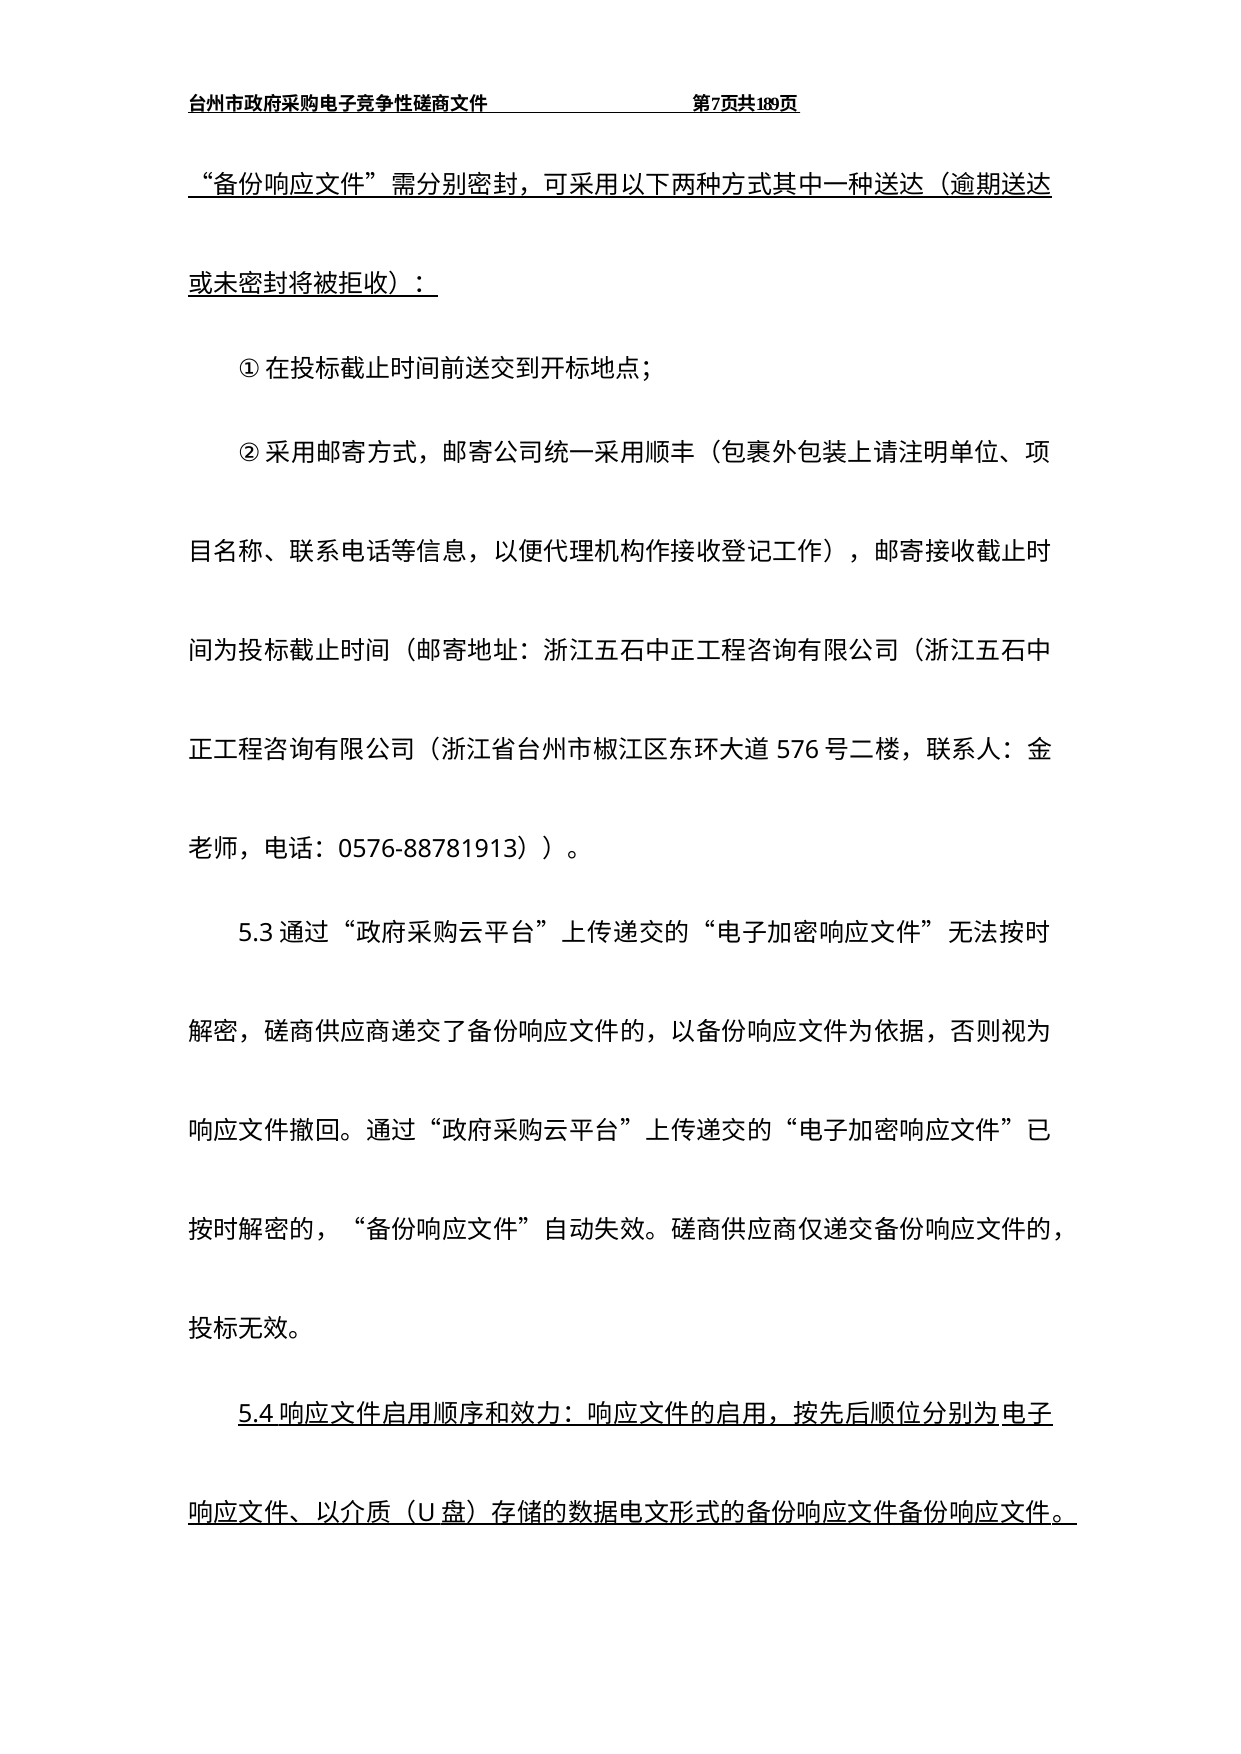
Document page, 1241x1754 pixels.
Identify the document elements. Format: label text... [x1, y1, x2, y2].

text 5.3通过“政府采购云平台”上传递交的“电子加密响应文件”无法按时解密，磋商供应商递交了备份响应文件的，以备份响应文件为依据，否则视为响应文件撤回。通过“政府采购云平台”上传递交的“电子加密响应文件”已按时解密的，“备份响应文件”自动失效。磋商供应商仅递交备份响应文件的，投标无效。 [188, 898, 1052, 1360]
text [188, 150, 1052, 196]
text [188, 1378, 1052, 1543]
text ②采用邮寄方式，邮寄公司统一采用顺丰（包裹外包装上请注明单位、项目名称、联系电话等信息，以便代理机构作接收登记工作），邮寄接收截止时间为投标截止时间（邮寄地址：浙江五石中正工程咨询有限公司（浙江五石中正工程咨询有限公司（浙江省台州市椒江区东环大道576号二楼，联系人：金老师，电话：0576-88781913））。 [188, 417, 1052, 880]
text ①在投标截止时间前送交到开标地点； [188, 333, 1052, 399]
